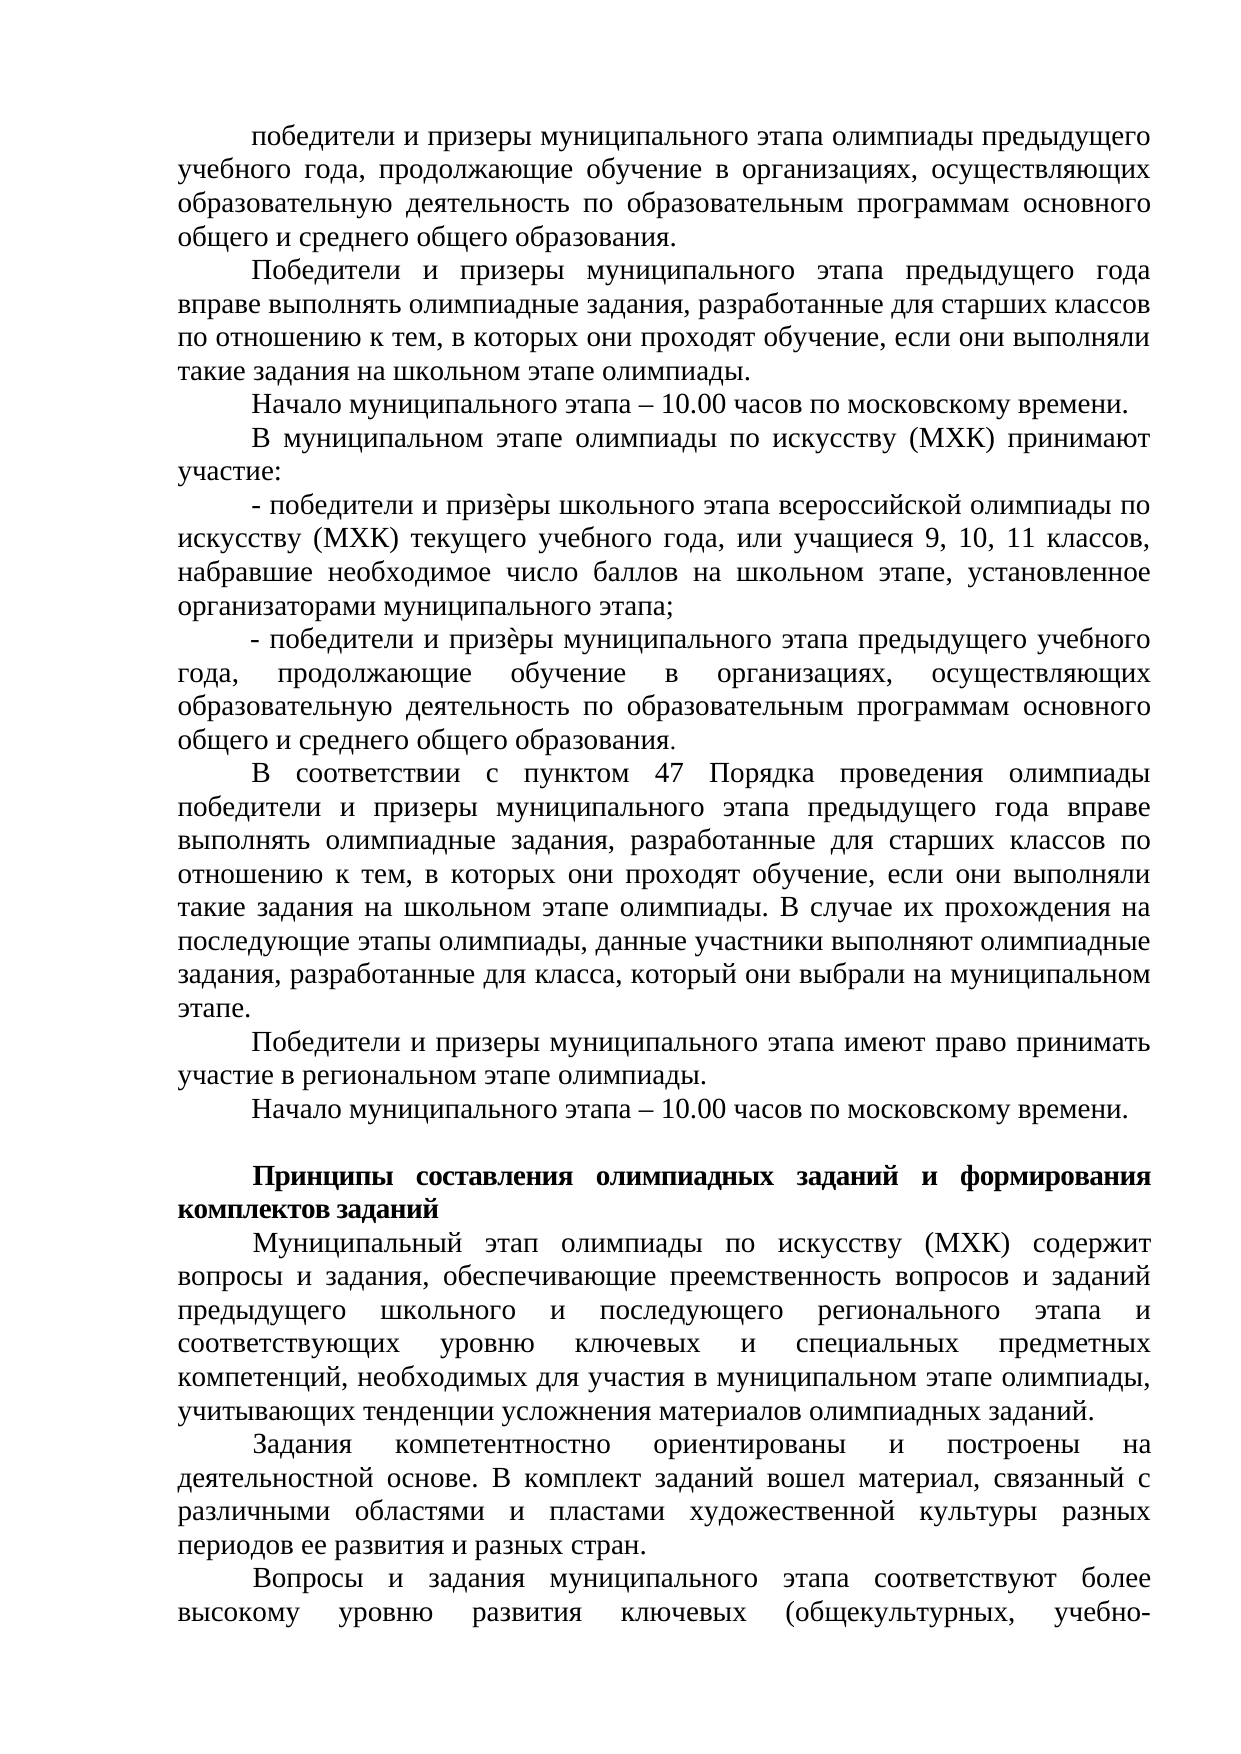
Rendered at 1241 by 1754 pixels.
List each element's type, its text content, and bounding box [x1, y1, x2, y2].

text - победители и призѐры школьного этапа всероссийской олимпиады по искусству (МХК) текущего учебного года, или учащиеся 9, 10, 11 классов, набравшие необходимое число баллов на школьном этапе, установленное организаторами муниципального этапа; [177, 487, 1152, 621]
text В соответствии с пунктом 47 Порядка проведения олимпиады победители и призеры муниципального этапа предыдущего года вправе выполнять олимпиадные задания, разработанные для старших классов по отношению к тем, в которых они проходят обучение, если они выполняли такие задания на школьном этапе олимпиады. В случае их прохождения на последующие этапы олимпиады, данные участники выполняют олимпиадные задания, разработанные для класса, который они выбрали на муниципальном этапе. [177, 755, 1152, 1024]
text - победители и призѐры муниципального этапа предыдущего учебного года, продолжающие обучение в организациях, осуществляющих образовательную деятельность по образовательным программам основного общего и среднего общего образования. [177, 621, 1152, 755]
text Муниципальный этап олимпиады по искусству (МХК) содержит вопросы и задания, обеспечивающие преемственность вопросов и заданий предыдущего школьного и последующего регионального этапа и соответствующих уровню ключевых и специальных предметных компетенций, необходимых для участия в муниципальном этапе олимпиады, учитывающих тенденции усложнения материалов олимпиадных заданий. [177, 1225, 1152, 1426]
text В муниципальном этапе олимпиады по искусству (МХК) принимают участие: [177, 420, 1152, 487]
text Победители и призеры муниципального этапа предыдущего года вправе выполнять олимпиадные задания, разработанные для старших классов по отношению к тем, в которых они проходят обучение, если они выполняли такие задания на школьном этапе олимпиады. [177, 252, 1152, 386]
text Начало муниципального этапа – 10.00 часов по московскому времени. [177, 386, 1152, 420]
text Принципы составления олимпиадных заданий и формирования комплектов заданий [177, 1158, 1152, 1225]
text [177, 1560, 1152, 1627]
text Задания компетентностно ориентированы и построены на деятельностной основе. В комплект заданий вошел материал, связанный с различными областями и пластами художественной культуры разных периодов ее развития и разных стран. [177, 1426, 1152, 1560]
text Начало муниципального этапа – 10.00 часов по московскому времени. [177, 1091, 1152, 1124]
text победители и призеры муниципального этапа олимпиады предыдущего учебного года, продолжающие обучение в организациях, осуществляющих образовательную деятельность по образовательным программам основного общего и среднего общего образования. [177, 118, 1152, 252]
text Победители и призеры муниципального этапа имеют право принимать участие в региональном этапе олимпиады. [177, 1024, 1152, 1091]
